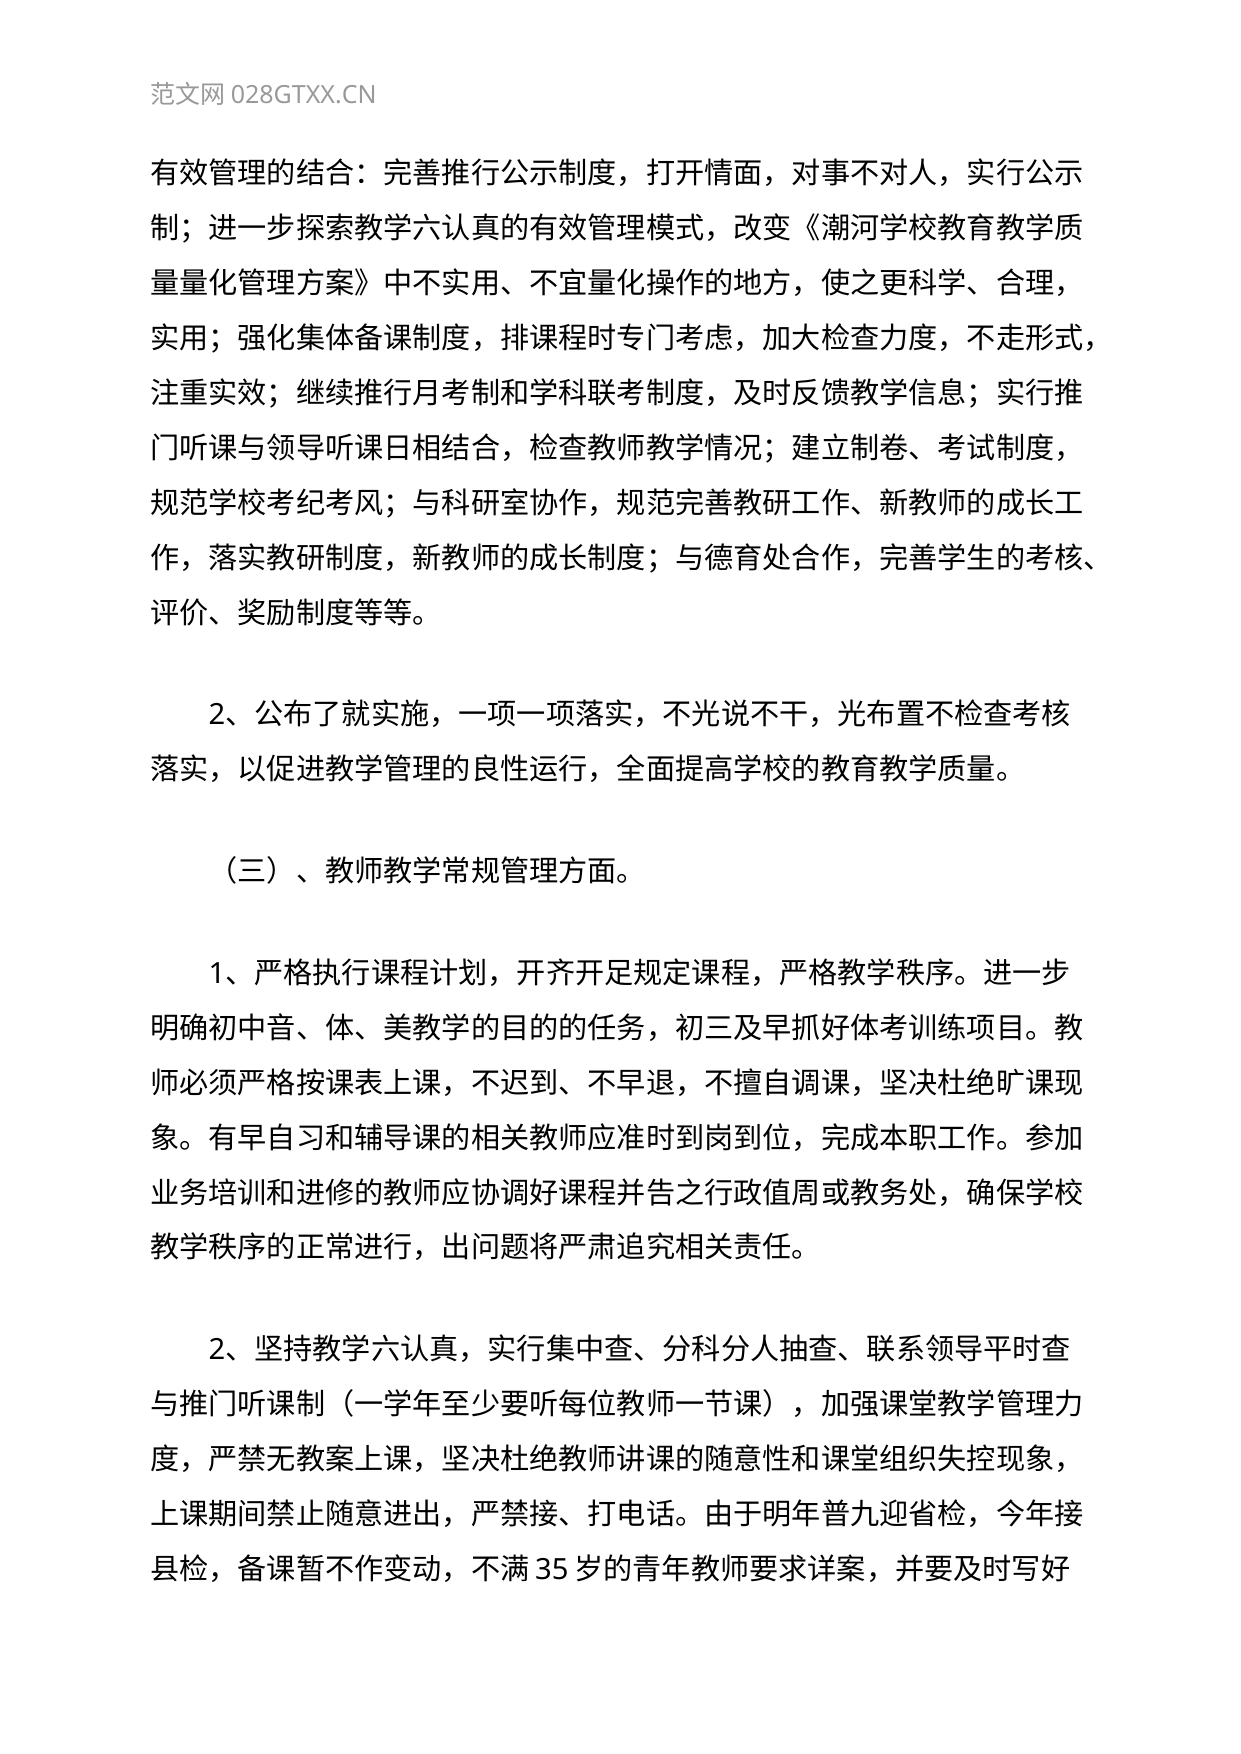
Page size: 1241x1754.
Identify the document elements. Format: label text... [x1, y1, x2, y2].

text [150, 1326, 1090, 1588]
text （三）、教师教学常规管理方面。 [150, 848, 1090, 890]
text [150, 150, 1090, 631]
text 1、严格执行课程计划，开齐开足规定课程，严格教学秩序。进一步明确初中音、体、美教学的目的的任务，初三及早抓好体考训练项目。教师必须严格按课表上课，不迟到、不早退，不擅自调课，坚决杜绝旷课现象。有早自习和辅导课的相关教师应准时到岗到位，完成本职工作。参加业务培训和进修的教师应协调好课程并告之行政值周或教务处，确保学校教学秩序的正常进行，出问题将严肃追究相关责任。 [150, 949, 1090, 1266]
text 2、公布了就实施，一项一项落实，不光说不干，光布置不检查考核落实，以促进教学管理的良性运行，全面提高学校的教育教学质量。 [150, 691, 1090, 788]
